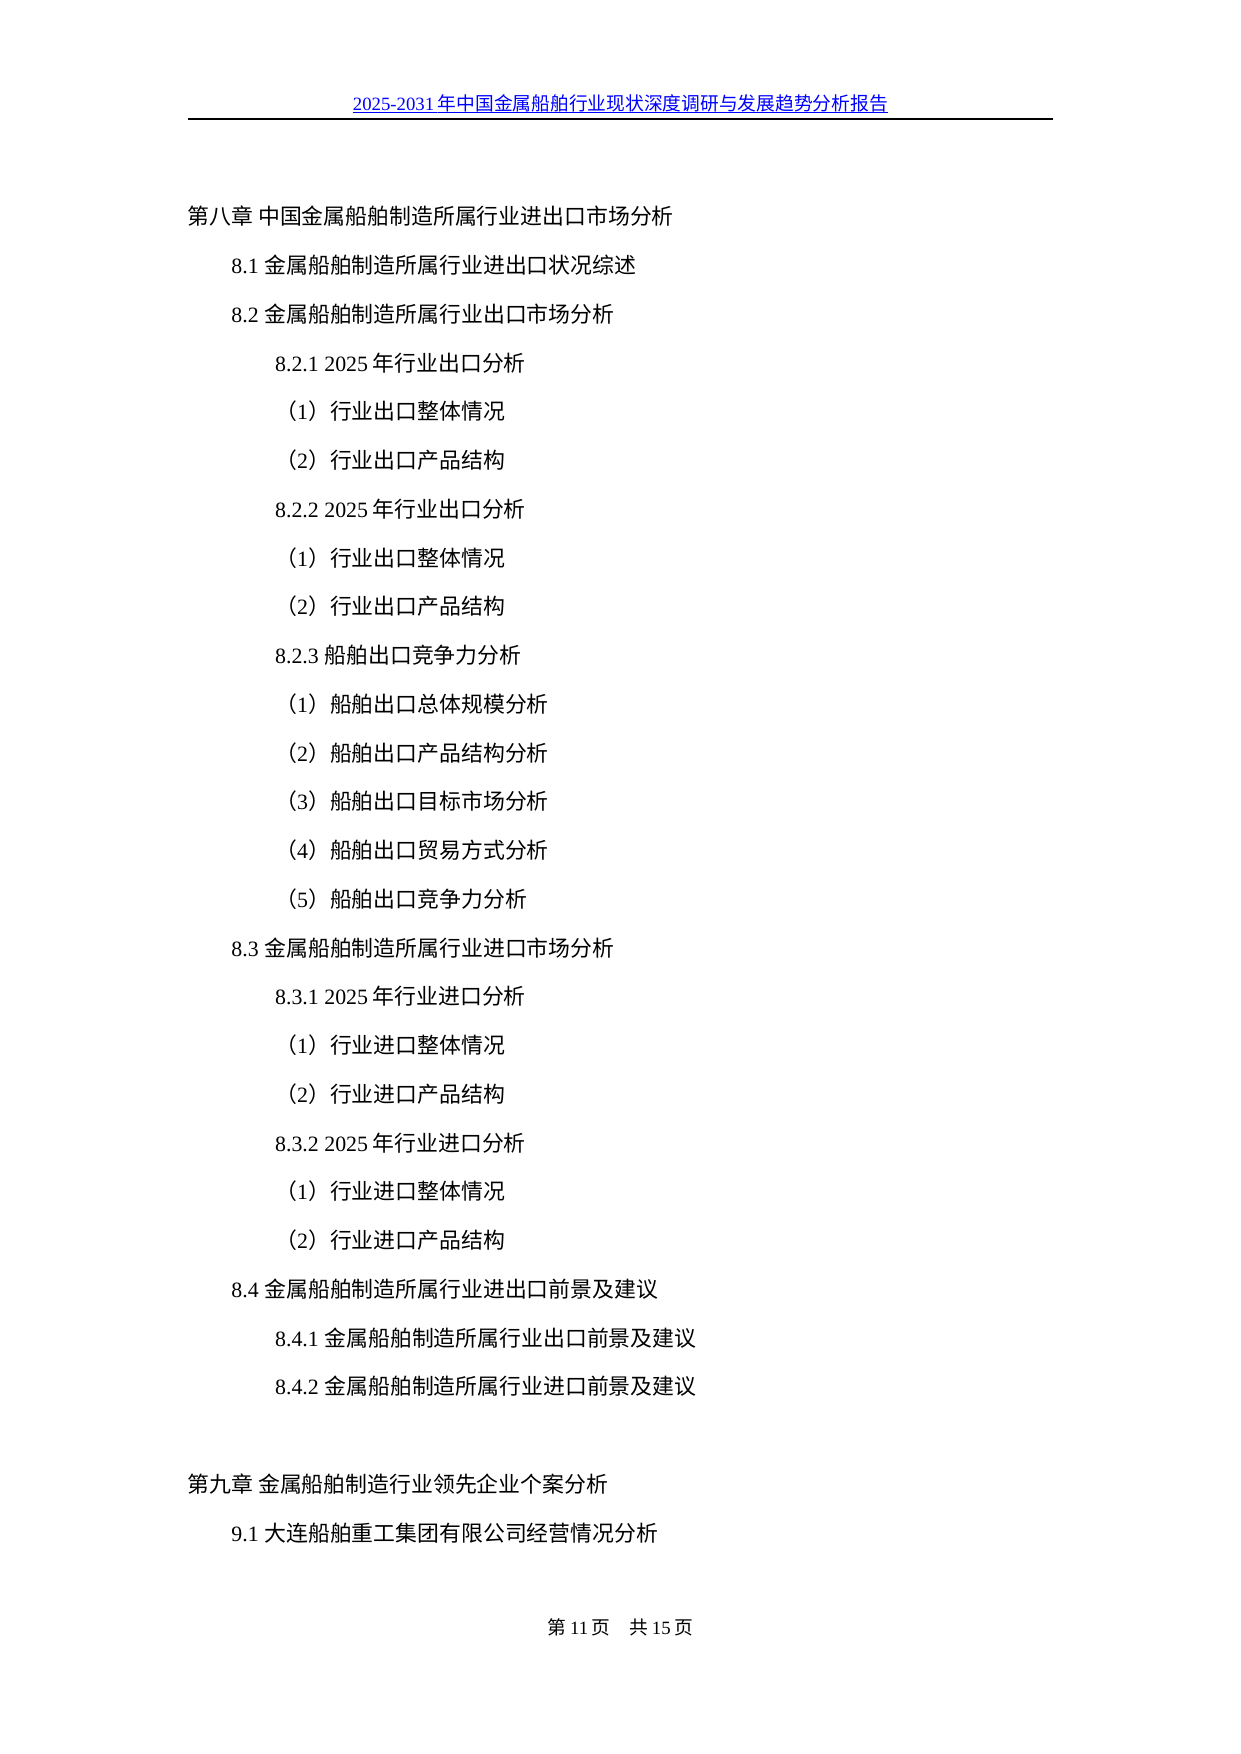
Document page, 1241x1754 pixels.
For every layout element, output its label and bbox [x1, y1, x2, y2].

text [187, 150, 1053, 1548]
